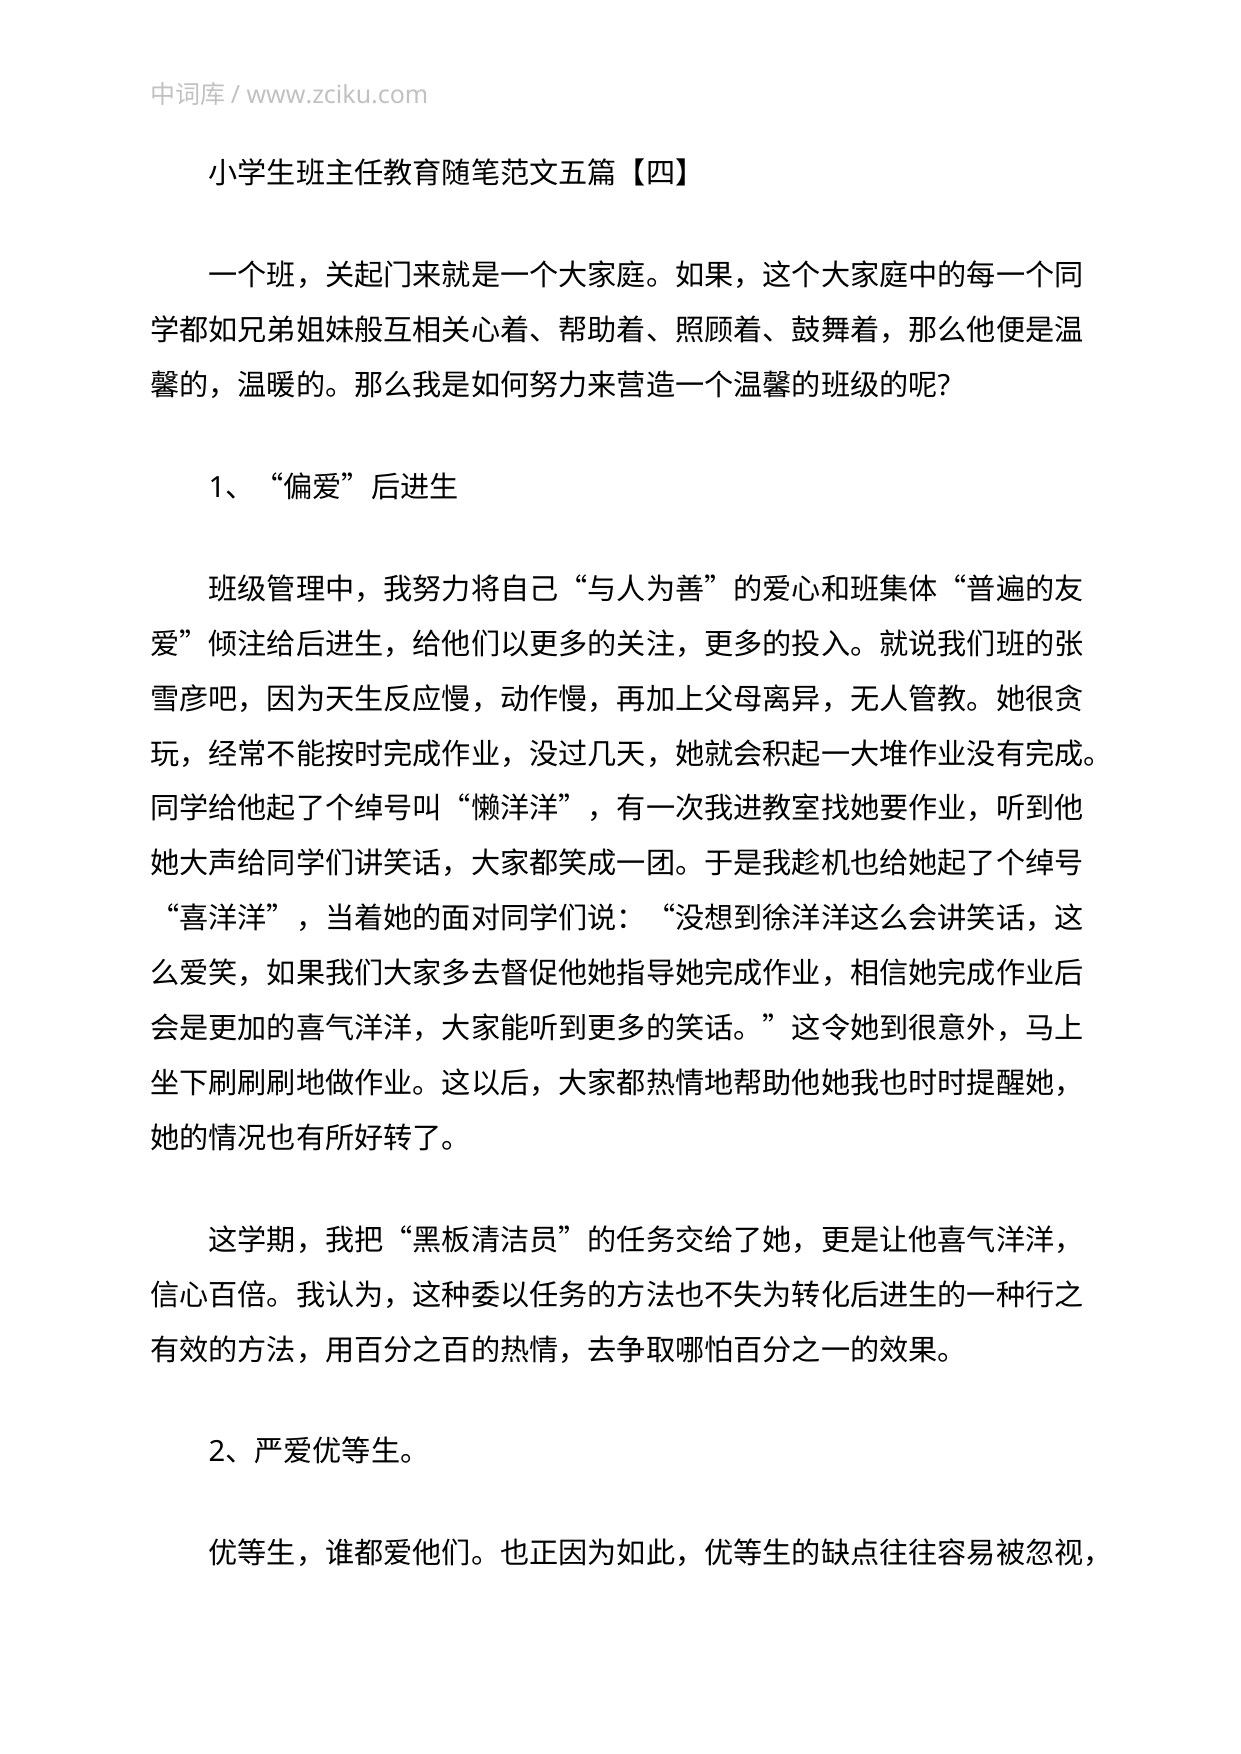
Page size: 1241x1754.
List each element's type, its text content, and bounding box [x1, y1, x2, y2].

text 2、严爱优等生。 [150, 1428, 1090, 1470]
text 班级管理中，我努力将自己“与人为善”的爱心和班集体“普遍的友爱”倾注给后进生，给他们以更多的关注，更多的投入。就说我们班的张雪彦吧，因为天生反应慢，动作慢，再加上父母离异，无人管教。她很贪玩，经常不能按时完成作业，没过几天，她就会积起一大堆作业没有完成。同学给他起了个绰号叫“懒洋洋”，有一次我进教室找她要作业，听到他她大声给同学们讲笑话，大家都笑成一团。于是我趁机也给她起了个绰号“喜洋洋”，当着她的面对同学们说：“没想到徐洋洋这么会讲笑话，这么爱笑，如果我们大家多去督促他她指导她完成作业，相信她完成作业后会是更加的喜气洋洋，大家能听到更多的笑话。”这令她到很意外，马上坐下刷刷刷地做作业。这以后，大家都热情地帮助他她我也时时提醒她，她的情况也有所好转了。 [150, 566, 1090, 1157]
text 一个班，关起门来就是一个大家庭。如果，这个大家庭中的每一个同学都如兄弟姐妹般互相关心着、帮助着、照顾着、鼓舞着，那么他便是温馨的，温暖的。那么我是如何努力来营造一个温馨的班级的呢? [150, 252, 1090, 404]
text 1、“偏爱”后进生 [150, 463, 1090, 506]
text 这学期，我把“黑板清洁员”的任务交给了她，更是让他喜气洋洋，信心百倍。我认为，这种委以任务的方法也不失为转化后进生的一种行之有效的方法，用百分之百的热情，去争取哪怕百分之一的效果。 [150, 1216, 1090, 1368]
text 小学生班主任教育随笔范文五篇【四】 [150, 150, 1090, 192]
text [150, 1530, 1090, 1572]
